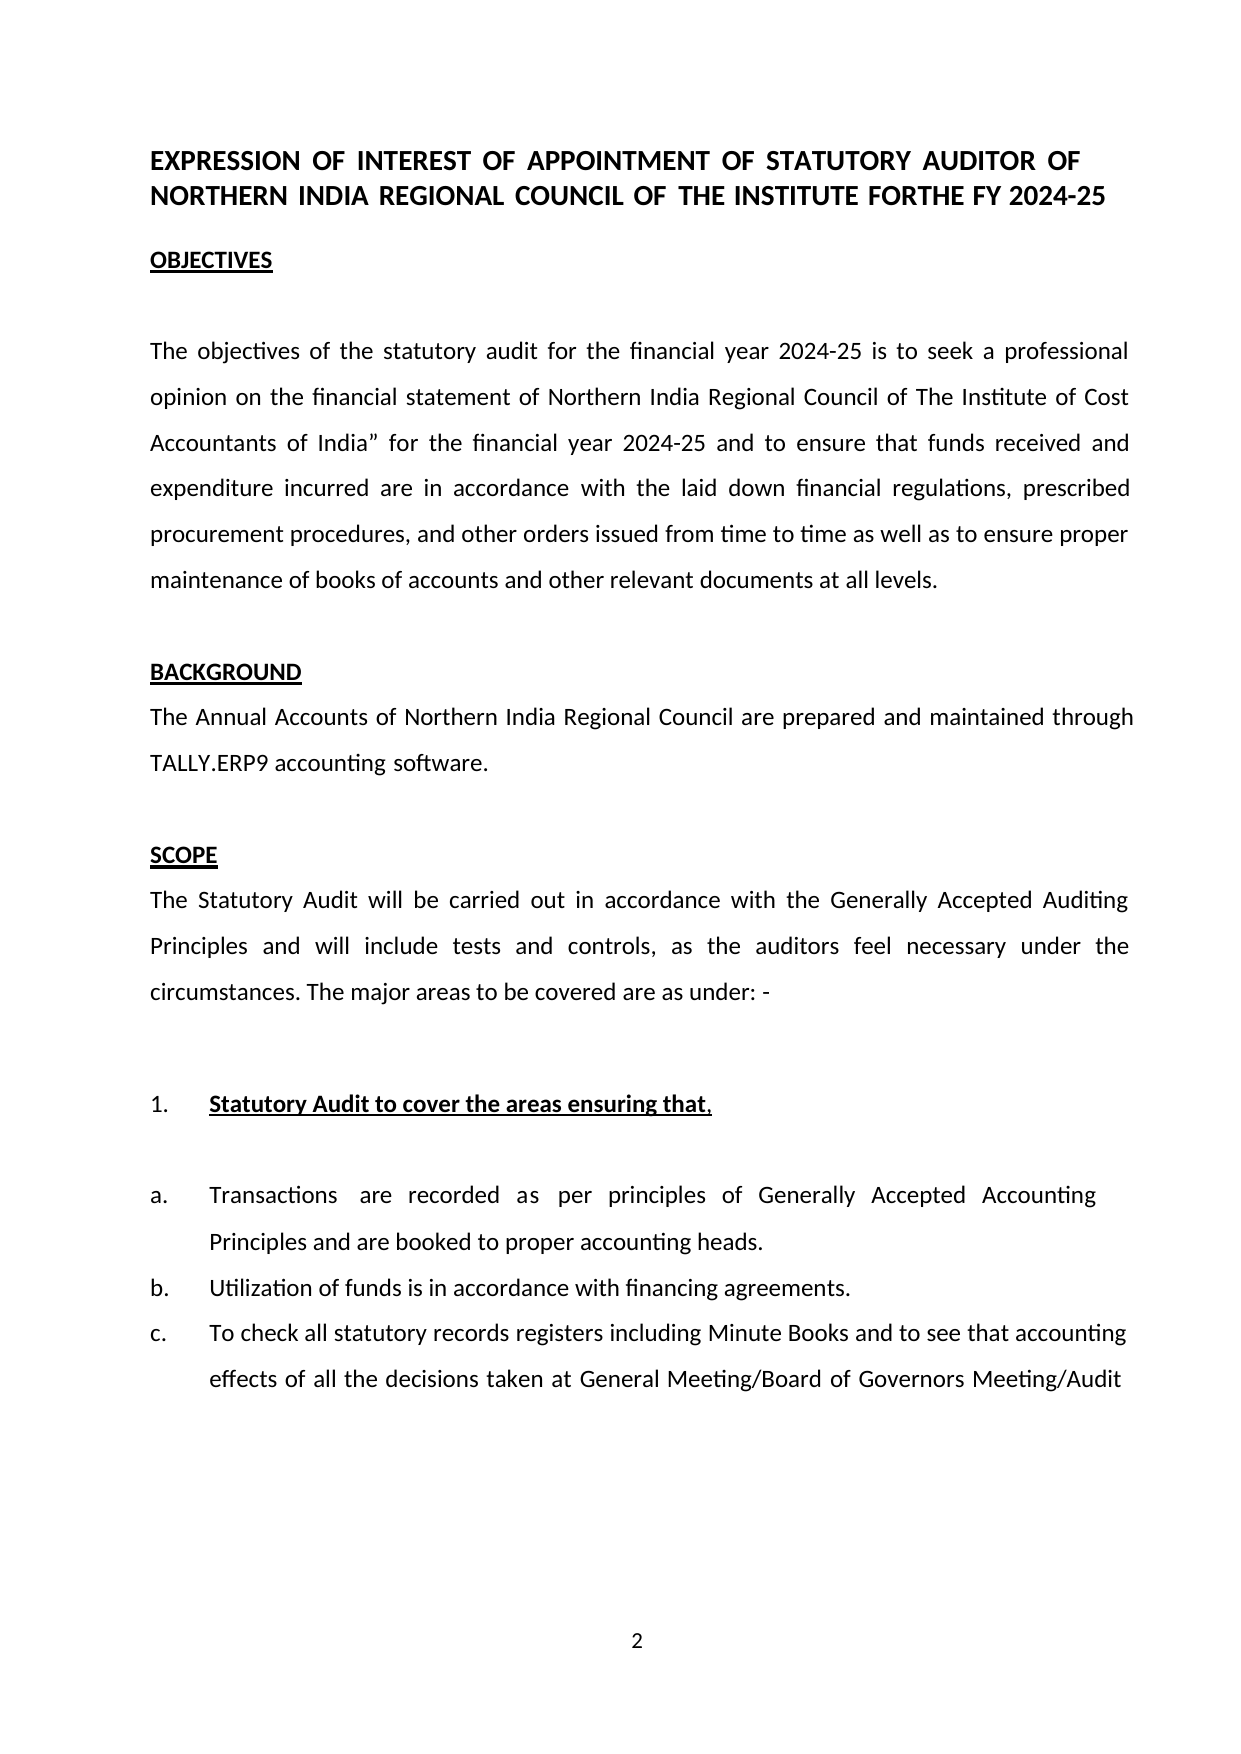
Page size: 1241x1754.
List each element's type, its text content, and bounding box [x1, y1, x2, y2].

text EXPRESSION OF INTEREST OF APPOINTMENT OF STATUTORY AUDITOR OF NORTHERN INDIA REGIONAL COUNCIL OF THE INSTITUTE FORTHE FY 2024-25 [150, 142, 1159, 213]
list Transactions are recorded as per principles of Generally Accepted Accounting Principles and are booked to proper accounting heads. [150, 1180, 1097, 1256]
text The Annual Accounts of Northern India Regional Council are prepared and maintained through TALLY.ERP9 accounting software. [150, 701, 1136, 778]
text SCOPE [150, 839, 1159, 870]
list Utilization of funds is in accordance with financing agreements. [150, 1272, 1159, 1302]
text The objectives of the statutory audit for the financial year 2024-25 is to seek a professional opinion on the financial statement of Northern India Regional Council of The Institute of Cost Accountants of India” for the financial year 2024-25 and to ensure that funds received and expenditure incurred are in accordance with the laid down financial regulations, prescribed procurement procedures, and other orders issued from time to time as well as to ensure proper maintenance of books of accounts and other relevant documents at all levels. [150, 335, 1131, 594]
text The Statutory Audit will be carried out in accordance with the Generally Accepted Auditing Principles and will include tests and controls, as the auditors feel necessary under the circumstances. The major areas to be covered are as under: - [150, 885, 1130, 1007]
list Statutory Audit to cover the areas ensuring that, [150, 1088, 1159, 1119]
list To check all statutory records registers including Minute Books and to see that accounting effects of all the decisions taken at General Meeting/Board of Governors Meeting/Audit [150, 1317, 1127, 1393]
text BACKGROUND [150, 656, 1159, 686]
text OBJECTIVES [150, 244, 1159, 274]
